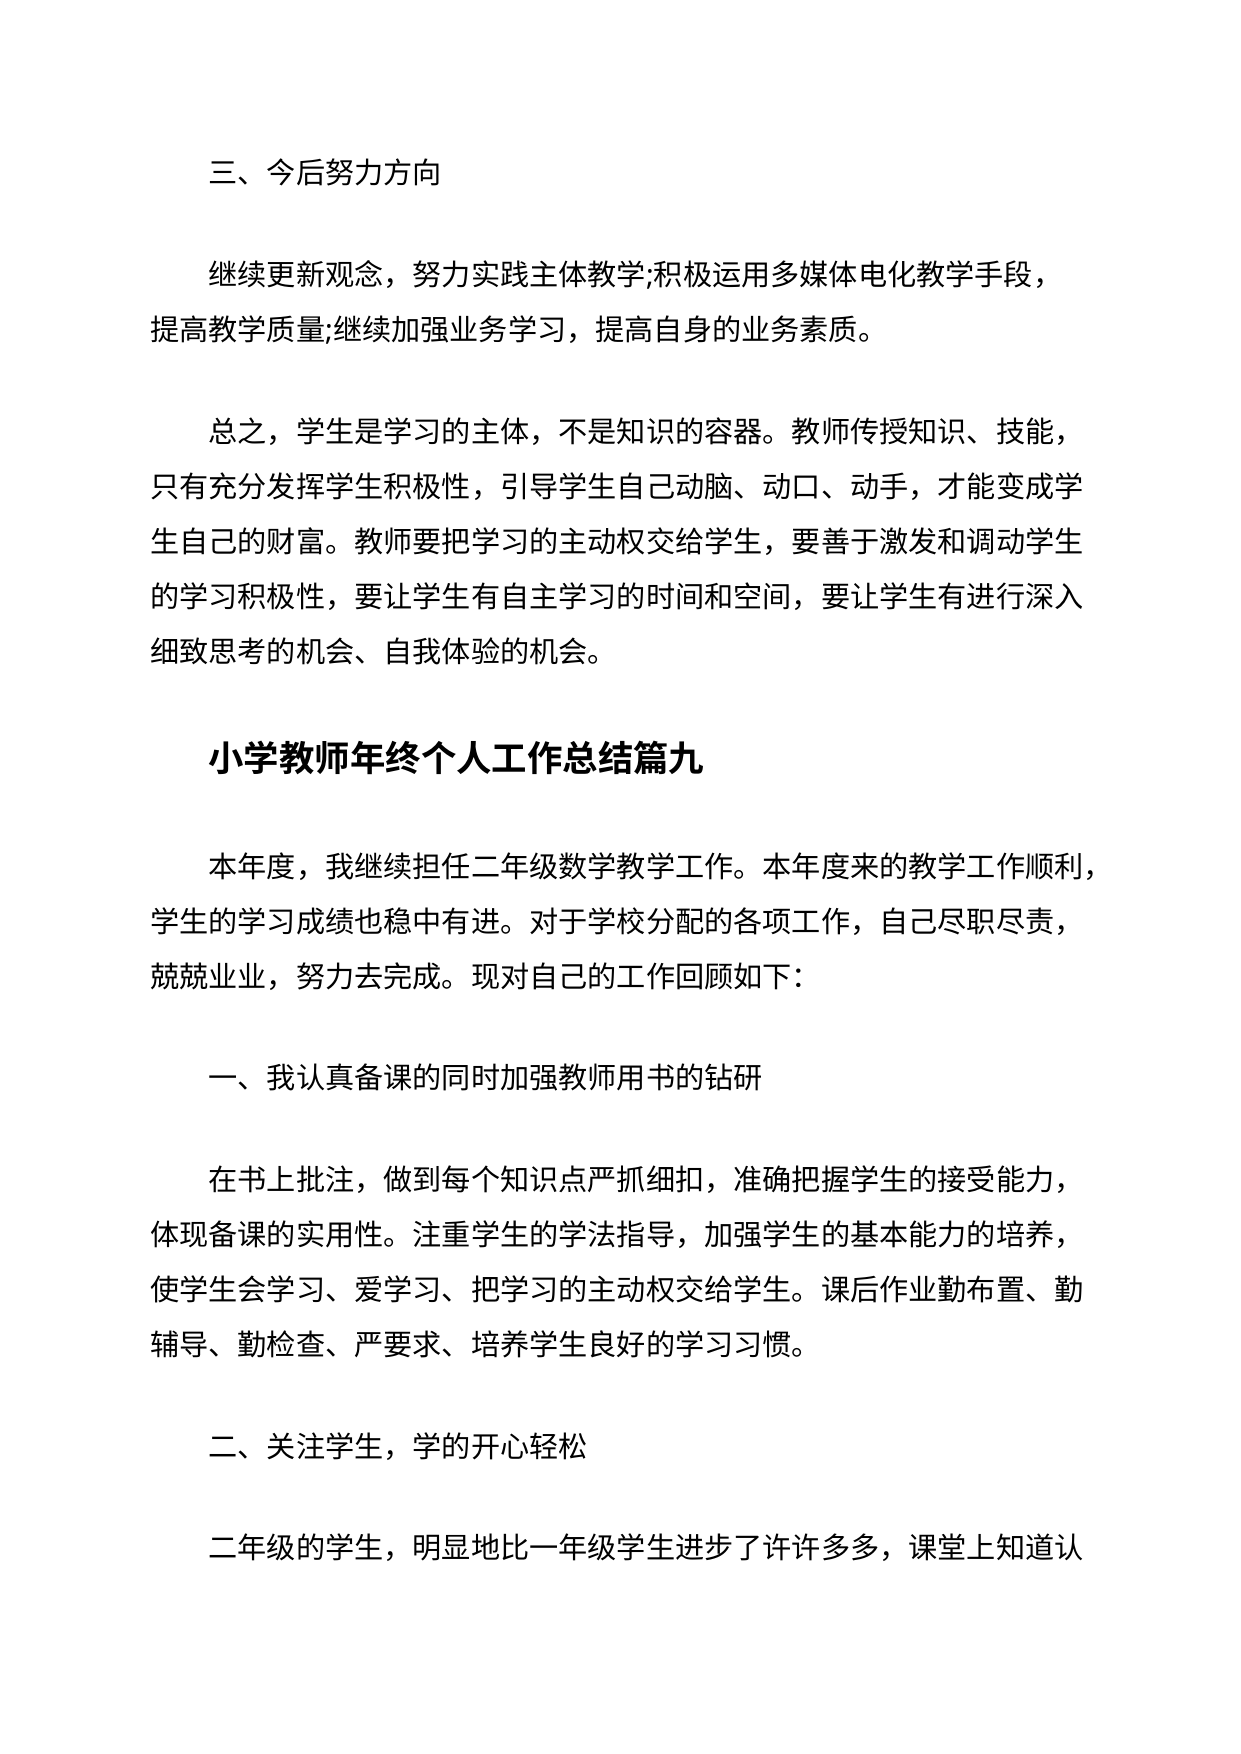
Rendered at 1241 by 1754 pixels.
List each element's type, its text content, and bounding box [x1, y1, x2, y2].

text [150, 1525, 1090, 1567]
text 在书上批注，做到每个知识点严抓细扣，准确把握学生的接受能力，体现备课的实用性。注重学生的学法指导，加强学生的基本能力的培养，使学生会学习、爱学习、把学习的主动权交给学生。课后作业勤布置、勤辅导、勤检查、严要求、培养学生良好的学习习惯。 [150, 1157, 1090, 1364]
text 本年度，我继续担任二年级数学教学工作。本年度来的教学工作顺利，学生的学习成绩也稳中有进。对于学校分配的各项工作，自己尽职尽责，兢兢业业，努力去完成。现对自己的工作回顾如下： [150, 843, 1090, 996]
text 小学教师年终个人工作总结篇九 [150, 730, 1090, 781]
text 二、关注学生，学的开心轻松 [150, 1423, 1090, 1466]
text 三、今后努力方向 [150, 150, 1090, 192]
text 一、我认真备课的同时加强教师用书的钻研 [150, 1055, 1090, 1097]
text 总之，学生是学习的主体，不是知识的容器。教师传授知识、技能，只有充分发挥学生积极性，引导学生自己动脑、动口、动手，才能变成学生自己的财富。教师要把学习的主动权交给学生，要善于激发和调动学生的学习积极性，要让学生有自主学习的时间和空间，要让学生有进行深入细致思考的机会、自我体验的机会。 [150, 409, 1090, 671]
text 继续更新观念，努力实践主体教学;积极运用多媒体电化教学手段，提高教学质量;继续加强业务学习，提高自身的业务素质。 [150, 252, 1090, 349]
